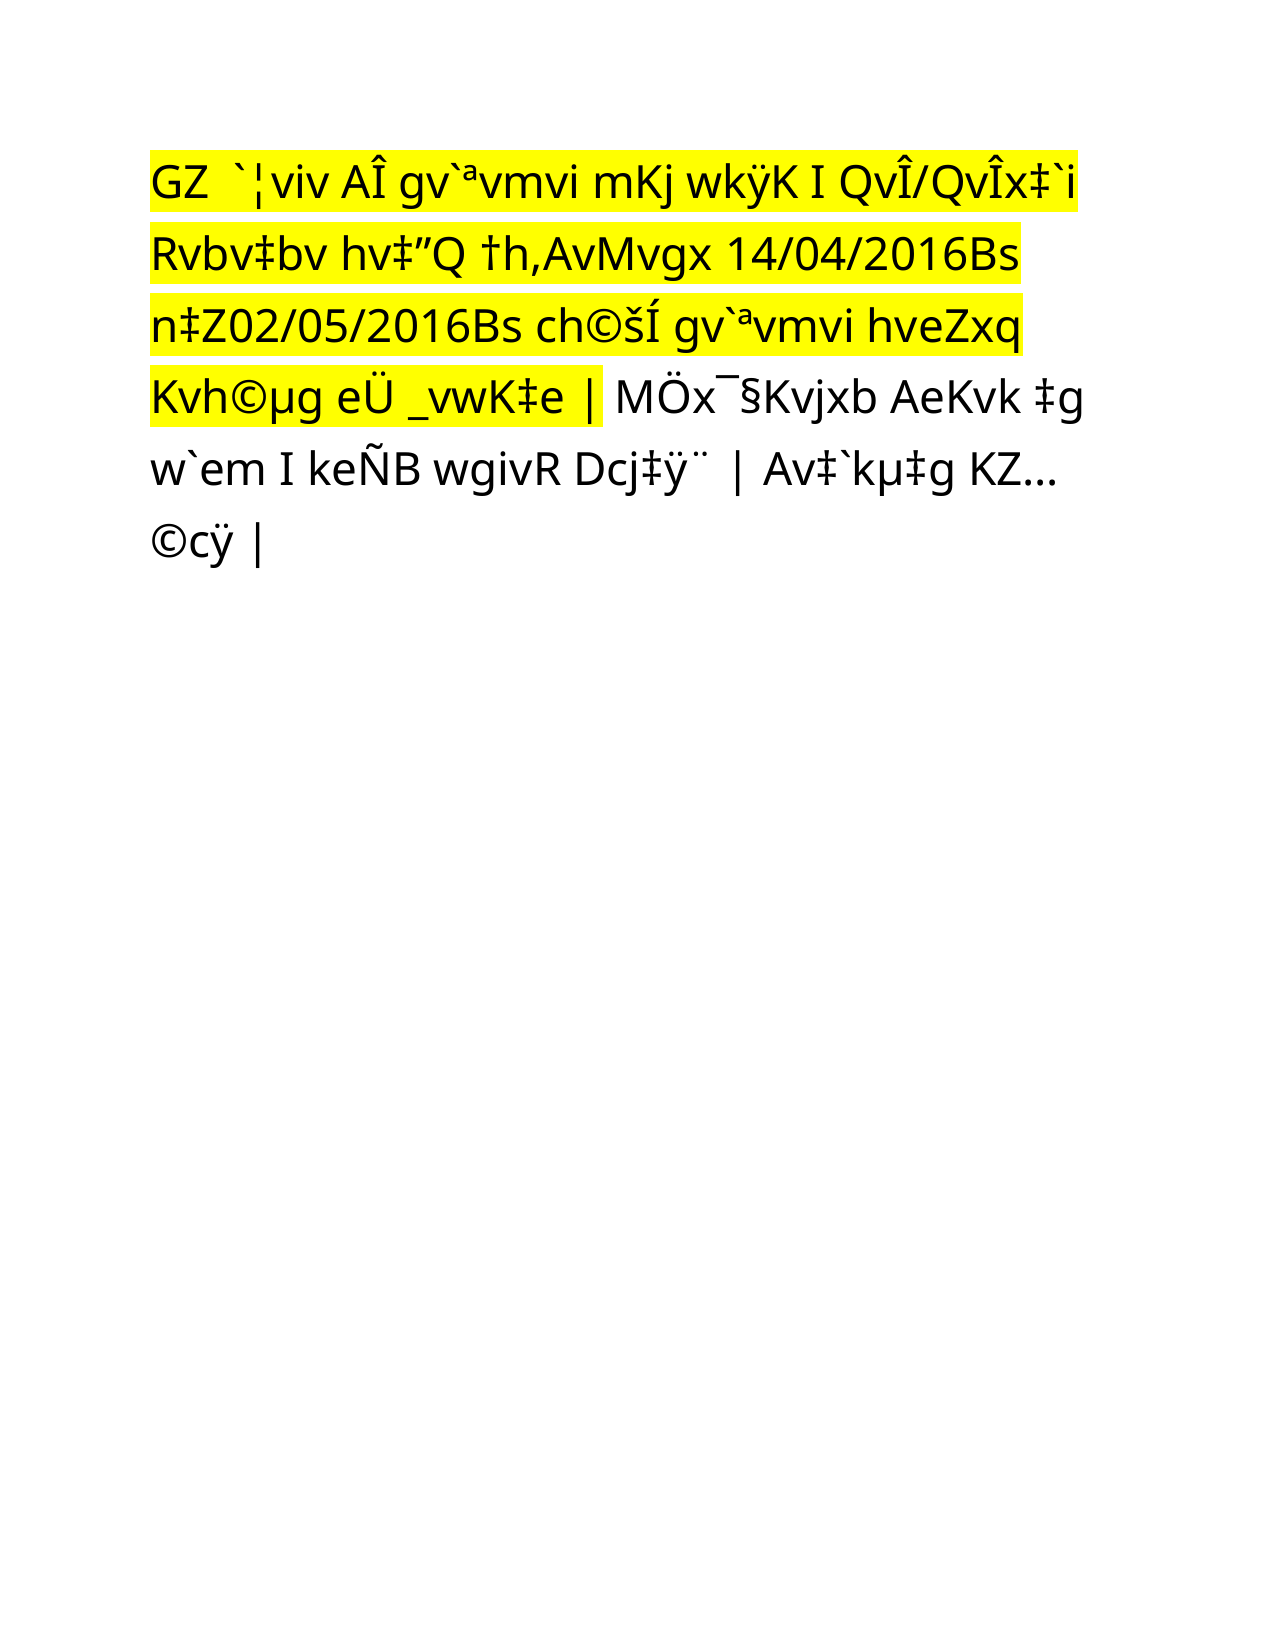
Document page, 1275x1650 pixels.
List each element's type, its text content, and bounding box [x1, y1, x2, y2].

text GZ `¦viv AÎ gv`ªvmvi mKj wkÿK I QvÎ/QvÎx‡`i Rvbv‡bv hv‡”Q †h,AvMvgx 14/04/2016Bs n‡Z02/05/2016Bs ch©šÍ gv`ªvmvi hveZxq Kvh©µg eÜ _vwK‡e | MÖx¯§Kvjxb AeKvk ‡g w`em I keÑB wgivR Dcj‡ÿ¨ | Av‡`kµ‡g KZ…©cÿ | [150, 150, 1125, 571]
